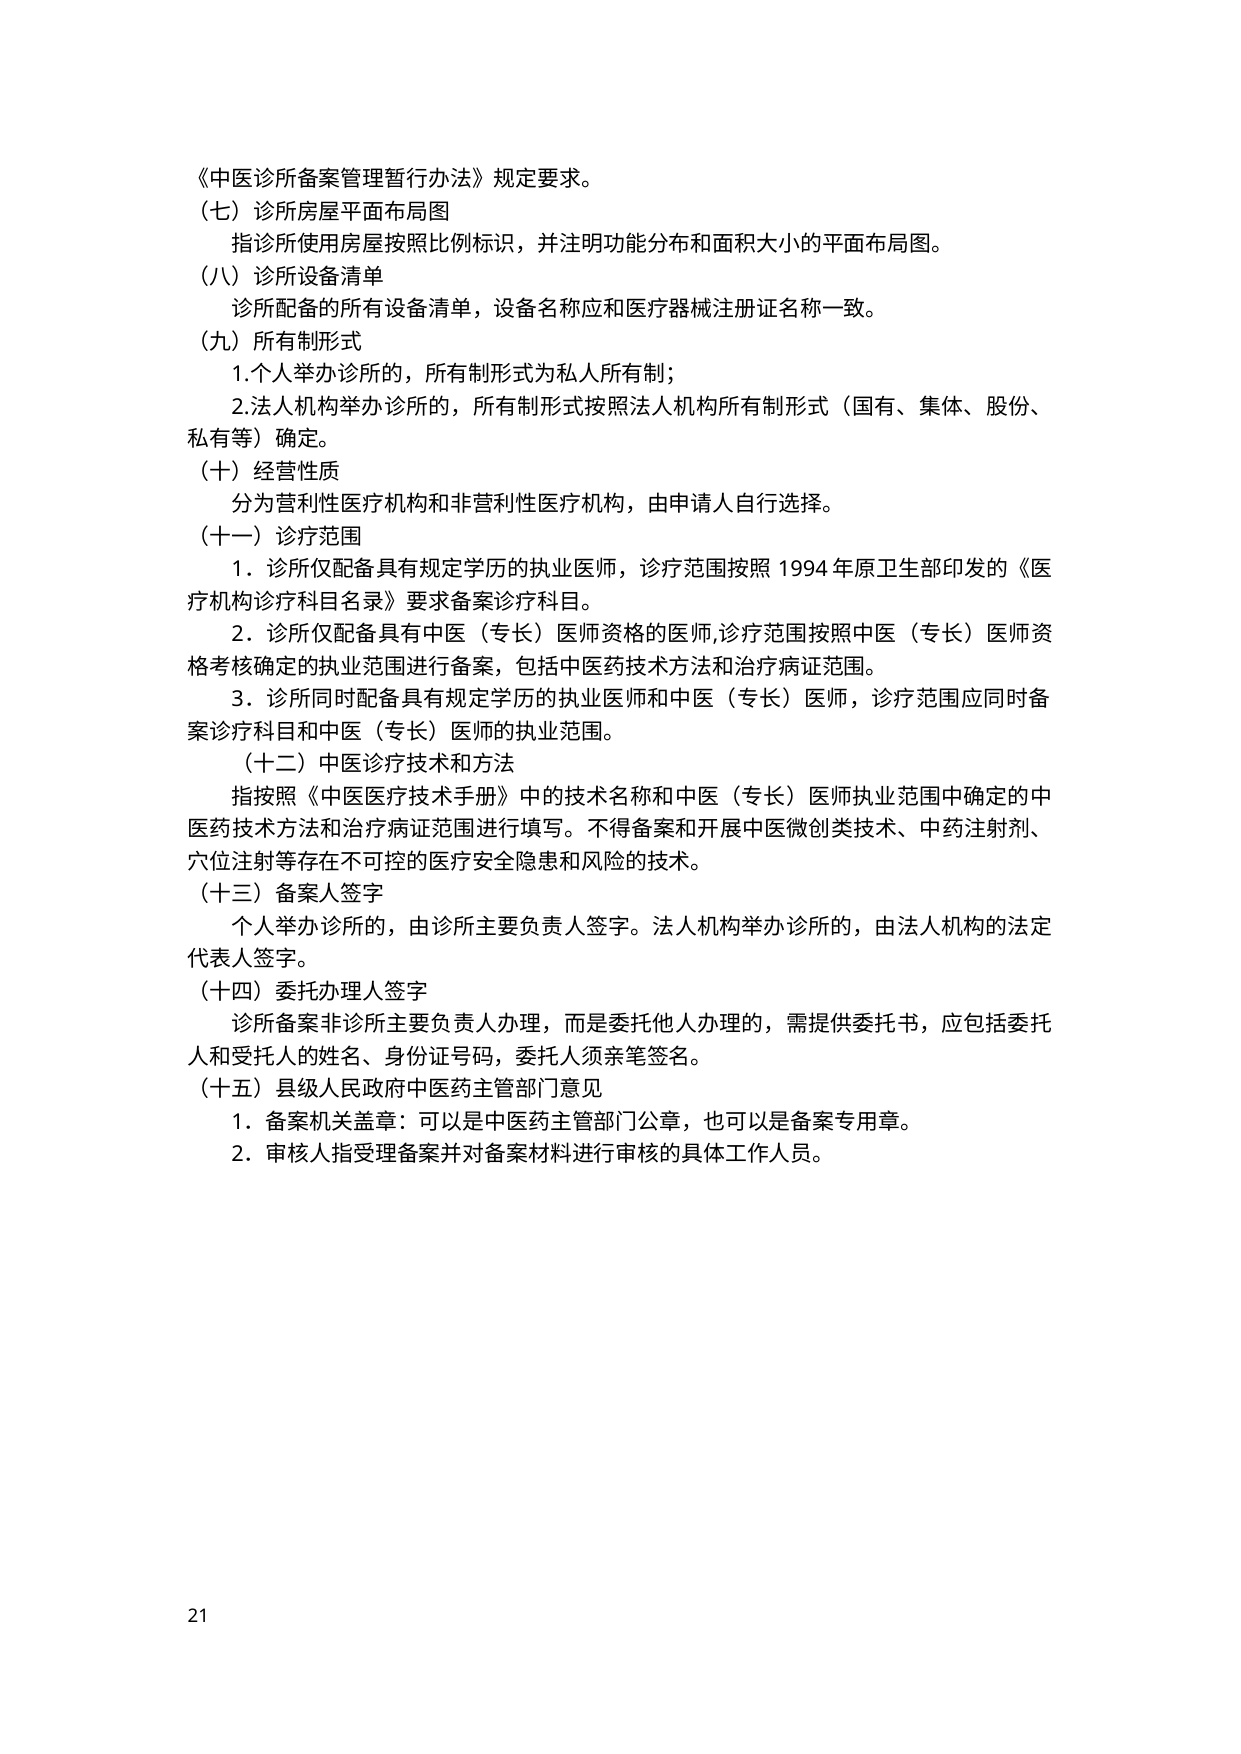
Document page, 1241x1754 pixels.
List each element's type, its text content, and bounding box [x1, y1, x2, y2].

text （八）诊所设备清单 [187, 258, 1053, 291]
text （九）所有制形式 [187, 323, 1053, 356]
text （十四）委托办理人签字 [187, 973, 1053, 1006]
text 1.个人举办诊所的，所有制形式为私人所有制； [187, 356, 1053, 388]
text 指按照《中医医疗技术手册》中的技术名称和中医（专长）医师执业范围中确定的中医药技术方法和治疗病证范围进行填写。不得备案和开展中医微创类技术、中药注射剂、穴位注射等存在不可控的医疗安全隐患和风险的技术。 [187, 778, 1053, 876]
text （十）经营性质 [187, 453, 1053, 486]
text （七）诊所房屋平面布局图 [187, 193, 1053, 226]
text 2.法人机构举办诊所的，所有制形式按照法人机构所有制形式（国有、集体、股份、私有等）确定。 [187, 388, 1053, 453]
text 诊所备案非诊所主要负责人办理，而是委托他人办理的，需提供委托书，应包括委托人和受托人的姓名、身份证号码，委托人须亲笔签名。 [187, 1006, 1053, 1071]
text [187, 161, 1053, 193]
text 个人举办诊所的，由诊所主要负责人签字。法人机构举办诊所的，由法人机构的法定代表人签字。 [187, 908, 1053, 973]
text 2．审核人指受理备案并对备案材料进行审核的具体工作人员。 [187, 1136, 1053, 1168]
text （十二）中医诊疗技术和方法 [187, 746, 1053, 778]
text 1．诊所仅配备具有规定学历的执业医师，诊疗范围按照1994年原卫生部印发的《医疗机构诊疗科目名录》要求备案诊疗科目。 [187, 551, 1053, 616]
text （十三）备案人签字 [187, 876, 1053, 908]
text （十五）县级人民政府中医药主管部门意见 [187, 1071, 1053, 1103]
text 指诊所使用房屋按照比例标识，并注明功能分布和面积大小的平面布局图。 [187, 226, 1053, 258]
text 1．备案机关盖章：可以是中医药主管部门公章，也可以是备案专用章。 [187, 1103, 1053, 1136]
text 2．诊所仅配备具有中医（专长）医师资格的医师,诊疗范围按照中医（专长）医师资格考核确定的执业范围进行备案，包括中医药技术方法和治疗病证范围。 [187, 616, 1053, 681]
text 分为营利性医疗机构和非营利性医疗机构，由申请人自行选择。 [187, 486, 1053, 518]
text 3．诊所同时配备具有规定学历的执业医师和中医（专长）医师，诊疗范围应同时备案诊疗科目和中医（专长）医师的执业范围。 [187, 681, 1053, 746]
text （十一）诊疗范围 [187, 518, 1053, 551]
text 诊所配备的所有设备清单，设备名称应和医疗器械注册证名称一致。 [187, 291, 1053, 323]
